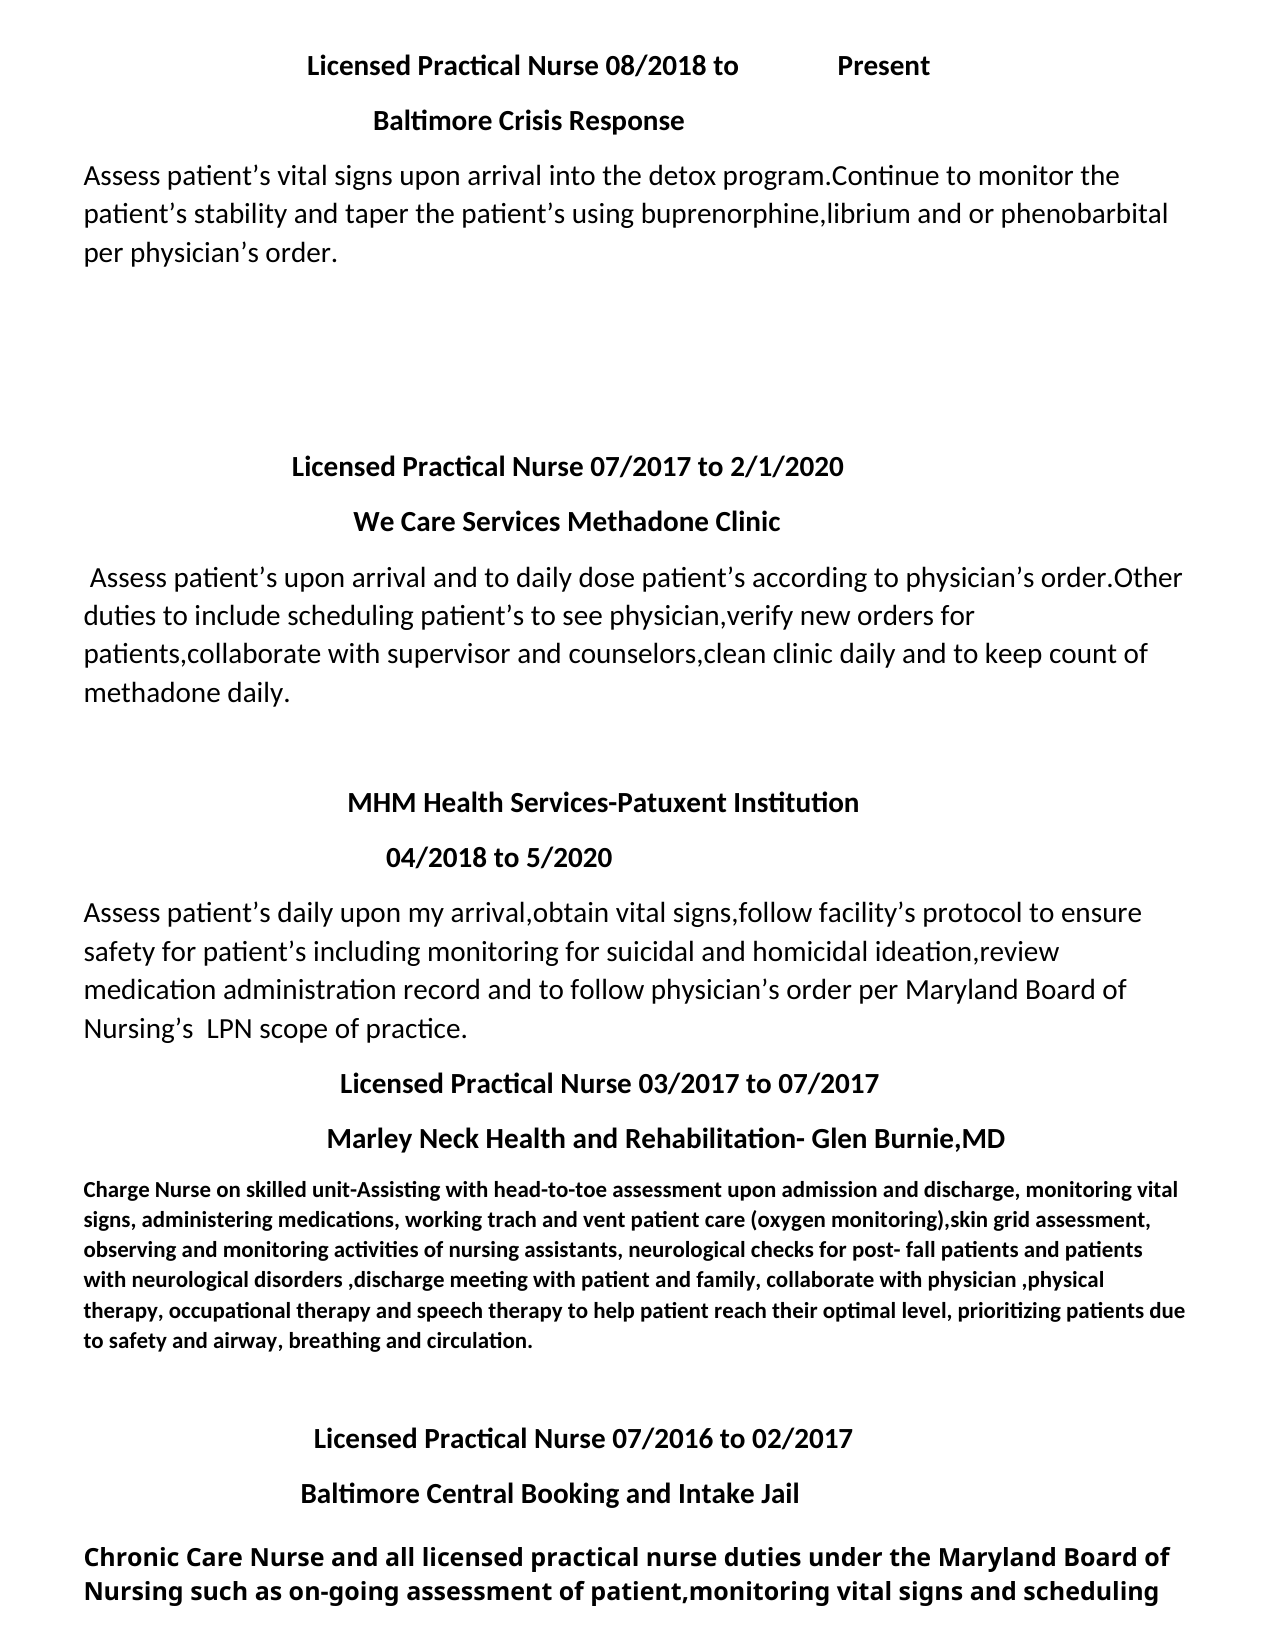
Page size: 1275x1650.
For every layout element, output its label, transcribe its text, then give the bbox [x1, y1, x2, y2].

text We Care Services Methadone Clinic [83, 503, 1189, 539]
text Licensed Practical Nurse 08/2018 to Present [83, 47, 1189, 82]
text Assess patient’s vital signs upon arrival into the detox program.Continue to monitor the patient’s stability and taper the patient’s using buprenorphine,librium and or phenobarbital per physician’s order. [83, 157, 1189, 269]
text Licensed Practical Nurse 07/2016 to 02/2017 [83, 1420, 1189, 1455]
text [83, 1539, 1189, 1607]
text Assess patient’s upon arrival and to daily dose patient’s according to physician’s order.Other duties to include scheduling patient’s to see physician,verify new orders for patients,collaborate with supervisor and counselors,clean clinic daily and to keep count of methadone daily. [83, 559, 1189, 709]
text Assess patient’s daily upon my arrival,obtain vital signs,follow facility’s protocol to ensure safety for patient’s including monitoring for suicidal and homicidal ideation,review medication administration record and to follow physician’s order per Maryland Board of Nursing’s LPN scope of practice. [83, 894, 1189, 1045]
text Marley Neck Health and Rehabilitation- Glen Burnie,MD [83, 1120, 1189, 1156]
text Licensed Practical Nurse 03/2017 to 07/2017 [83, 1065, 1189, 1100]
text Charge Nurse on skilled unit-Assisting with head-to-toe assessment upon admission and discharge, monitoring vital signs, administering medications, working trach and vent patient care (oxygen monitoring),skin grid assessment, observing and monitoring activities of nursing assistants, neurological checks for post- fall patients and patients with neurological disorders ,discharge meeting with patient and family, collaborate with physician ,physical therapy, occupational therapy and speech therapy to help patient reach their optimal level, prioritizing patients due to safety and airway, breathing and circulation. [83, 1175, 1189, 1354]
text Baltimore Central Booking and Intake Jail [83, 1475, 1189, 1510]
text MHM Health Services-Patuxent Institution [83, 784, 1189, 820]
text Baltimore Crisis Response [83, 102, 1189, 138]
text 04/2018 to 5/2020 [83, 839, 1189, 875]
text Licensed Practical Nurse 07/2017 to 2/1/2020 [83, 448, 1189, 484]
